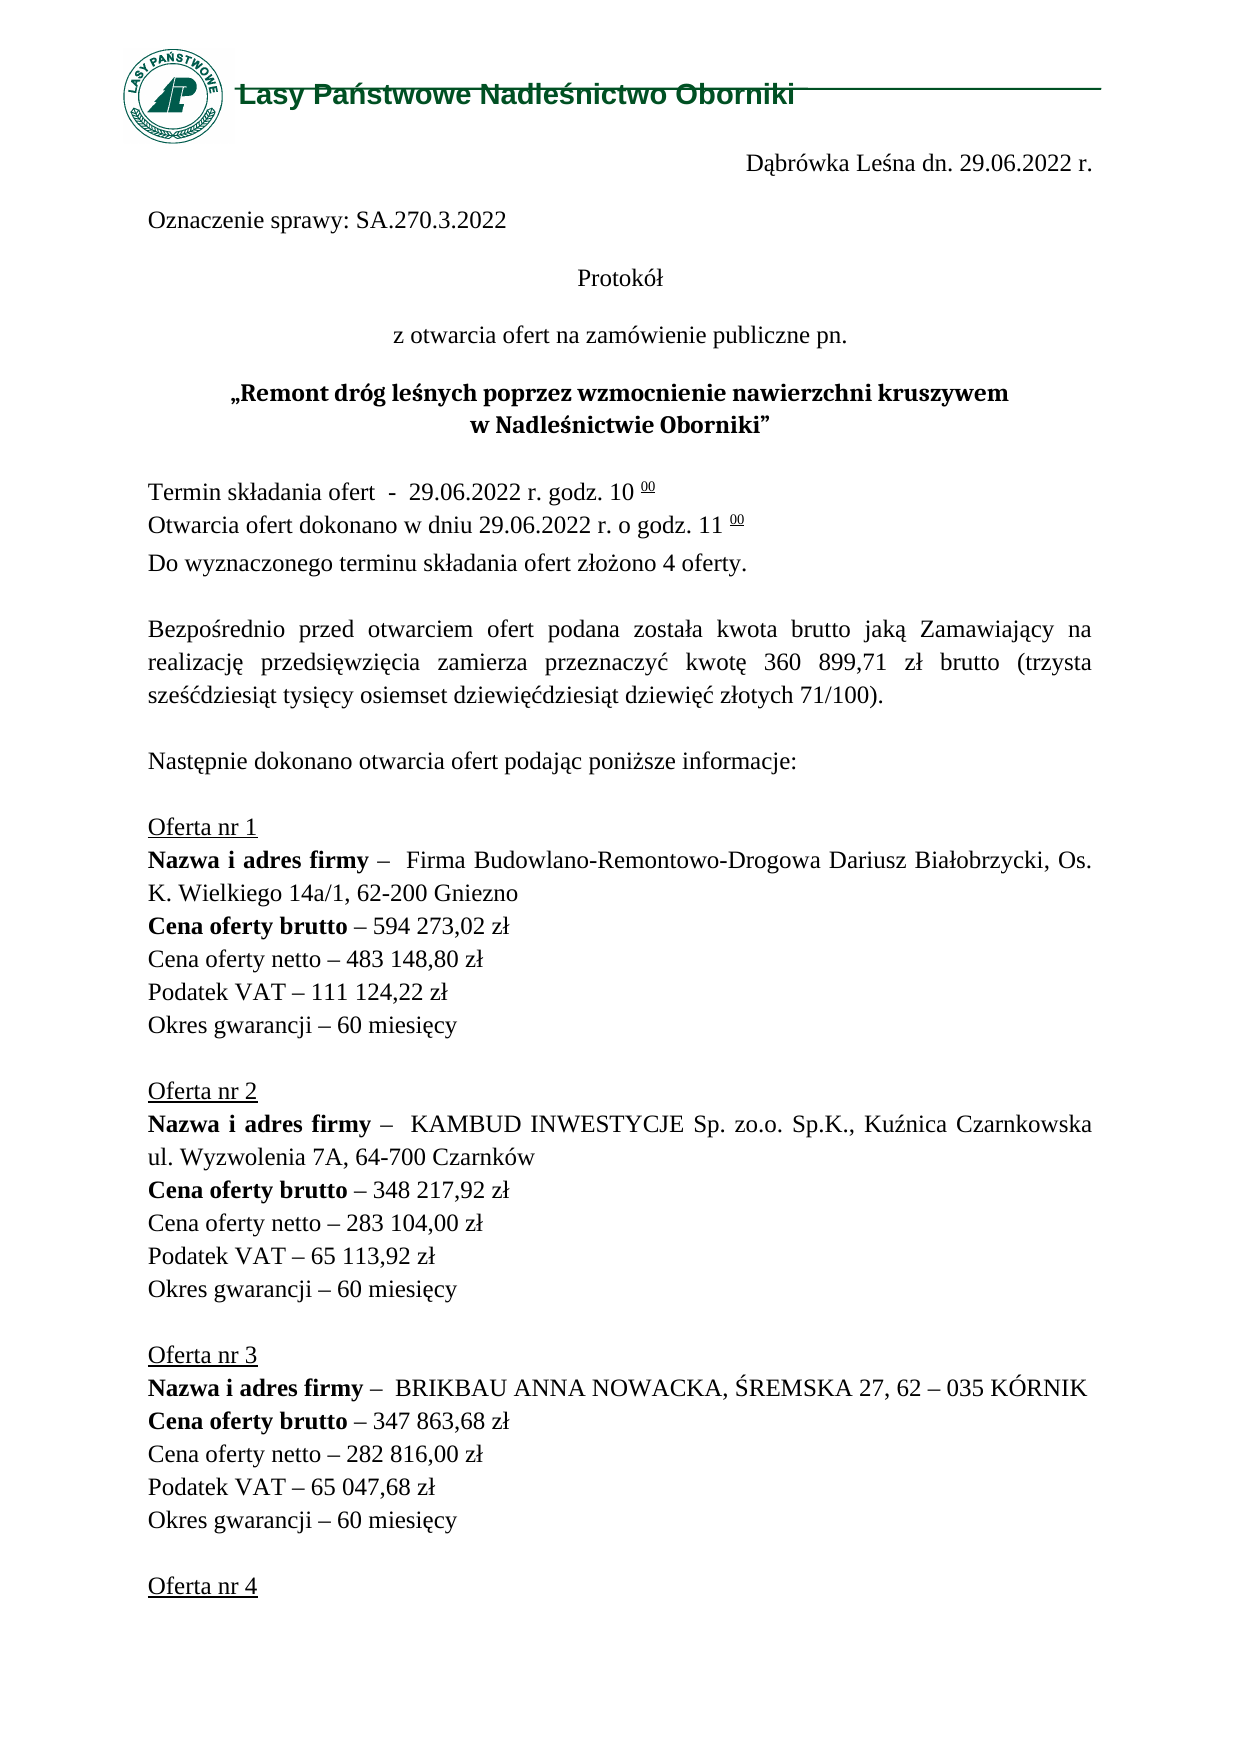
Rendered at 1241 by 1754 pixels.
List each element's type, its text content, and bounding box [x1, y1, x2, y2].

text Cena oferty brutto – 348 217,92 zł [148, 1175, 1093, 1204]
text Podatek VAT – 65 047,68 zł [148, 1472, 1093, 1501]
text Bezpośrednio przed otwarciem ofert podana została kwota brutto jaką Zamawiający na realizację przedsięwzięcia zamierza przeznaczyć kwotę 360 899,71 zł brutto (trzysta sześćdziesiąt tysięcy osiemset dziewięćdziesiąt dziewięć złotych 71/100). [148, 614, 1093, 709]
text Okres gwarancji – 60 miesięcy [148, 1505, 1093, 1534]
text Oferta nr 2 [148, 1076, 1093, 1105]
text Oferta nr 1 [148, 812, 1093, 841]
text Podatek VAT – 111 124,22 zł [148, 977, 1093, 1006]
text z otwarcia ofert na zamówienie publiczne pn. [148, 321, 1093, 349]
text Do wyznaczonego terminu składania ofert złożono 4 oferty. [148, 548, 1093, 577]
text Dąbrówka Leśna dn. 29.06.2022 r. [148, 148, 1093, 176]
text Oznaczenie sprawy: SA.270.3.2022 [148, 205, 1093, 234]
text Oferta nr 4 [148, 1571, 1093, 1600]
text Nazwa i adres firmy – Firma Budowlano-Remontowo-Drogowa Dariusz Białobrzycki, Os. K. Wielkiego 14a/1, 62-200 Gniezno [148, 845, 1093, 907]
text Cena oferty brutto – 347 863,68 zł [148, 1406, 1093, 1435]
text Nazwa i adres firmy – KAMBUD INWESTYCJE Sp. zo.o. Sp.K., Kuźnica Czarnkowska ul. Wyzwolenia 7A, 64-700 Czarnków [148, 1109, 1093, 1171]
text Cena oferty netto – 282 816,00 zł [148, 1439, 1093, 1468]
text Okres gwarancji – 60 miesięcy [148, 1010, 1093, 1039]
text Oferta nr 3 [148, 1340, 1093, 1369]
text Cena oferty brutto – 594 273,02 zł [148, 911, 1093, 940]
text Nazwa i adres firmy – BRIKBAU ANNA NOWACKA, ŚREMSKA 27, 62 – 035 KÓRNIK [148, 1373, 1093, 1402]
text Podatek VAT – 65 113,92 zł [148, 1241, 1093, 1270]
text „Remont dróg leśnych poprzez wzmocnienie nawierzchni kruszywem [148, 378, 1093, 407]
text Protokół [148, 263, 1093, 291]
text Otwarcia ofert dokonano w dniu 29.06.2022 r. o godz. 11 00 [148, 511, 1093, 539]
picture [123, 48, 235, 144]
text Cena oferty netto – 483 148,80 zł [148, 944, 1093, 973]
text w Nadleśnictwie Oborniki” [148, 411, 1093, 440]
text Okres gwarancji – 60 miesięcy [148, 1274, 1093, 1303]
text Cena oferty netto – 283 104,00 zł [148, 1208, 1093, 1237]
text Następnie dokonano otwarcia ofert podając poniższe informacje: [148, 746, 1093, 775]
text Termin składania ofert - 29.06.2022 r. godz. 10 00 [148, 477, 1093, 506]
